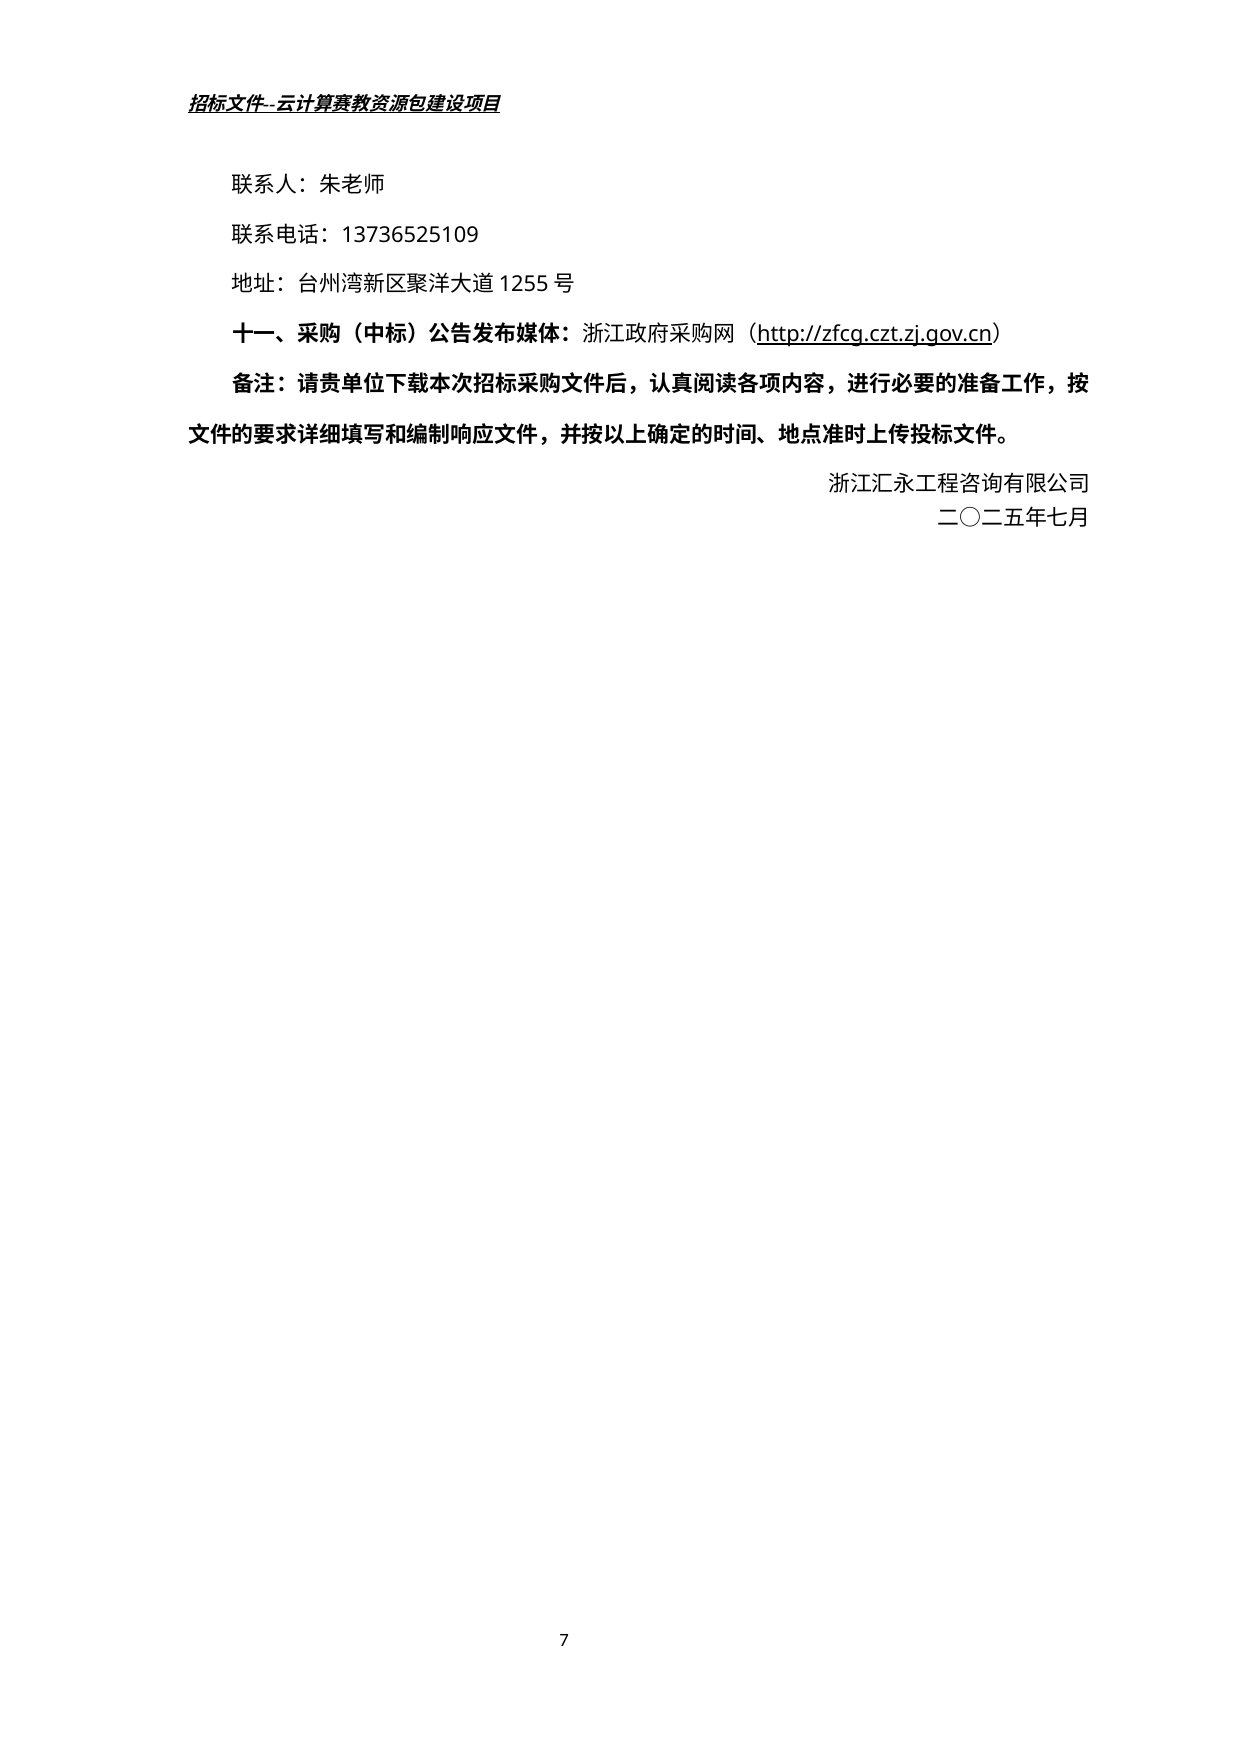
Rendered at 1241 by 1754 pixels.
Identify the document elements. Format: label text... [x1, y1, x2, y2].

text 备注：请贵单位下载本次招标采购文件后，认真阅读各项内容，进行必要的准备工作，按文件的要求详细填写和编制响应文件，并按以上确定的时间、地点准时上传投标文件。 [188, 365, 1090, 449]
text 二○二五年七月 [188, 499, 1090, 533]
text 联系电话：13736525109 [188, 216, 1090, 249]
text 联系人：朱老师 [188, 166, 1090, 200]
text 十一、采购（中标）公告发布媒体：浙江政府采购网（http://zfcg.czt.zj.gov.cn） [188, 315, 1090, 349]
text 地址：台州湾新区聚洋大道1255号 [188, 265, 1090, 299]
text 浙江汇永工程咨询有限公司 [188, 465, 1090, 499]
